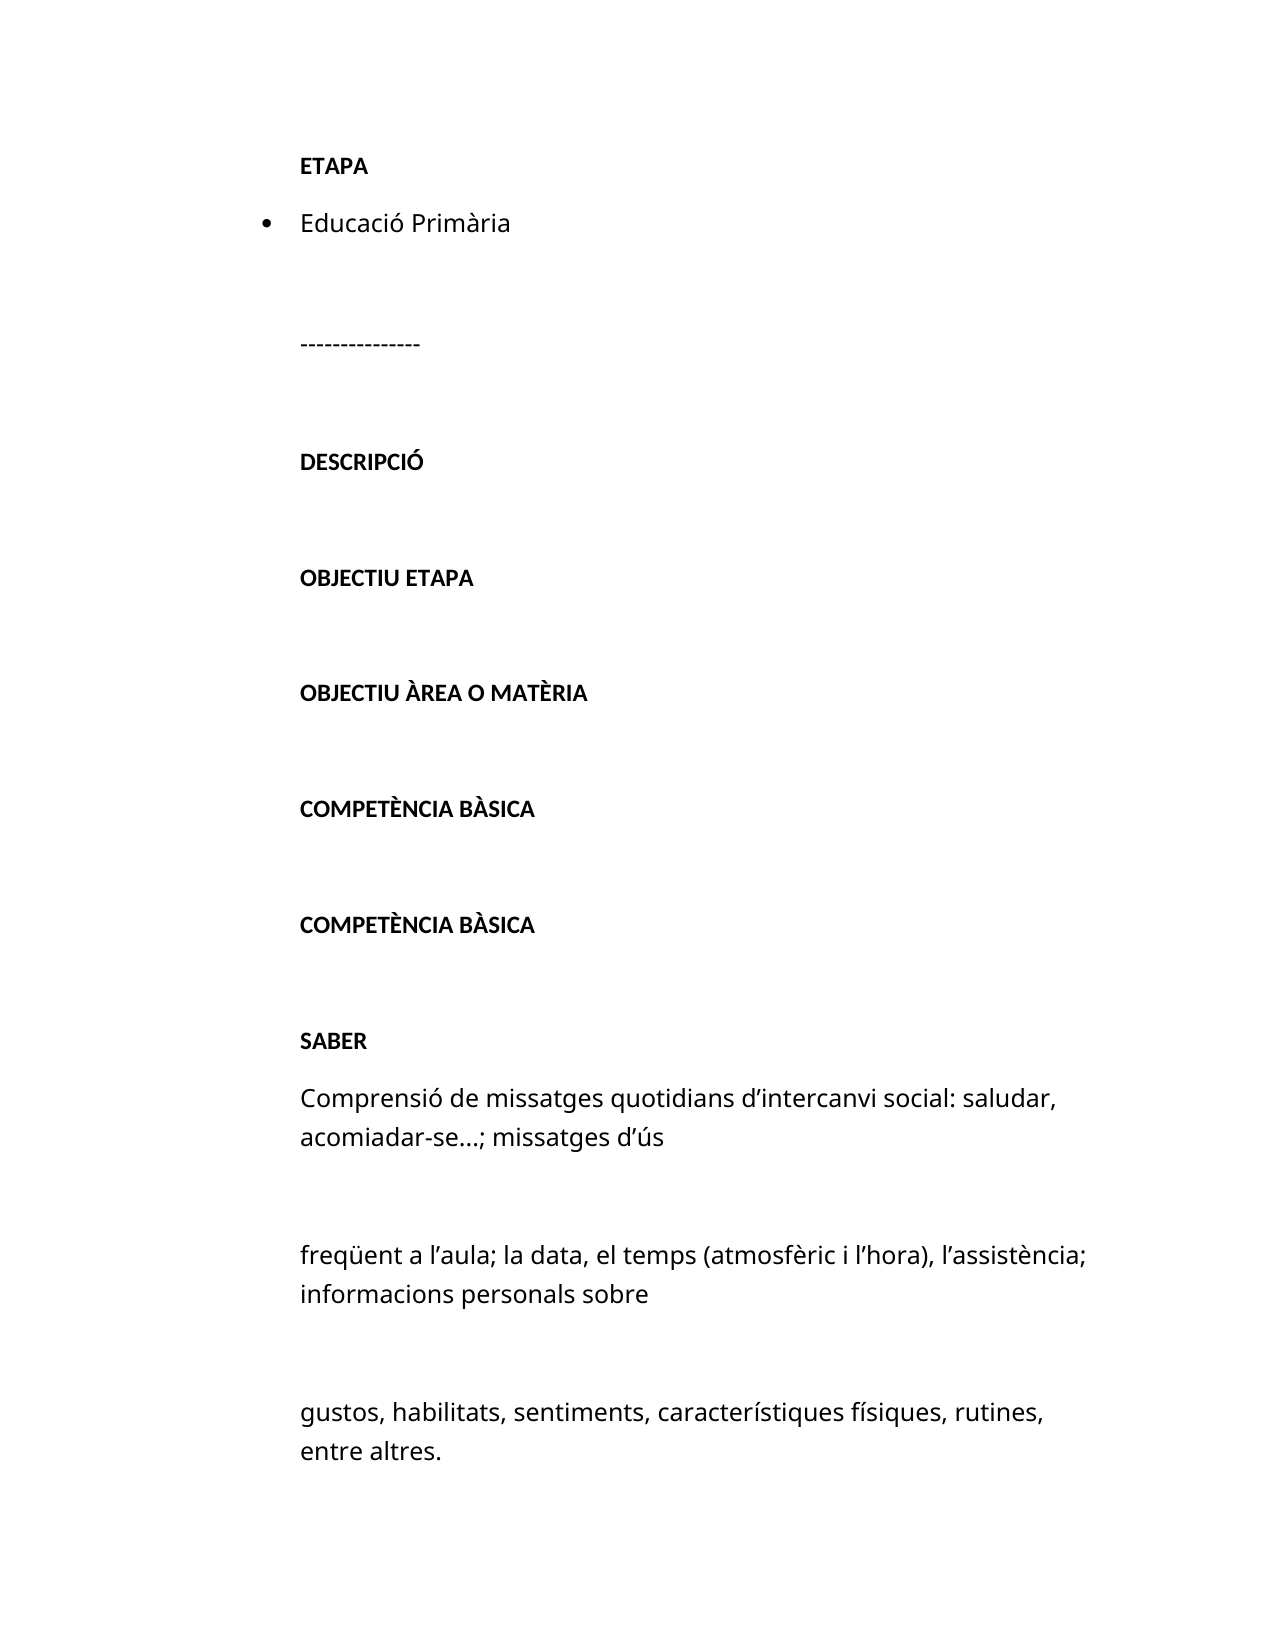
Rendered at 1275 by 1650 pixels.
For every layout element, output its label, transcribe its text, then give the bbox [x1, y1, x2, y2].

text --------------- [300, 326, 1087, 360]
text Comprensió de missatges quotidians d’intercanvi social: saludar, acomiadar-se...; missatges d’ús freqüent a l’aula; la data, el temps (atmosfèric i l’hora), l’assistència; informacions personals sobre gustos, habilitats, sentiments, característiques físiques, rutines, entre altres. [300, 1081, 1087, 1467]
subtitle COMPETÈNCIA BÀSICA [300, 909, 1087, 940]
subtitle SABER [300, 1025, 1087, 1056]
subtitle DESCRIPCIÓ [300, 446, 1087, 476]
subtitle COMPETÈNCIA BÀSICA [300, 793, 1087, 824]
list Educació Primària [262, 206, 1087, 240]
subtitle OBJECTIU ETAPA [300, 562, 1087, 592]
subtitle OBJECTIU ÀREA O MATÈRIA [300, 677, 1087, 708]
subtitle ETAPA [300, 150, 1087, 181]
